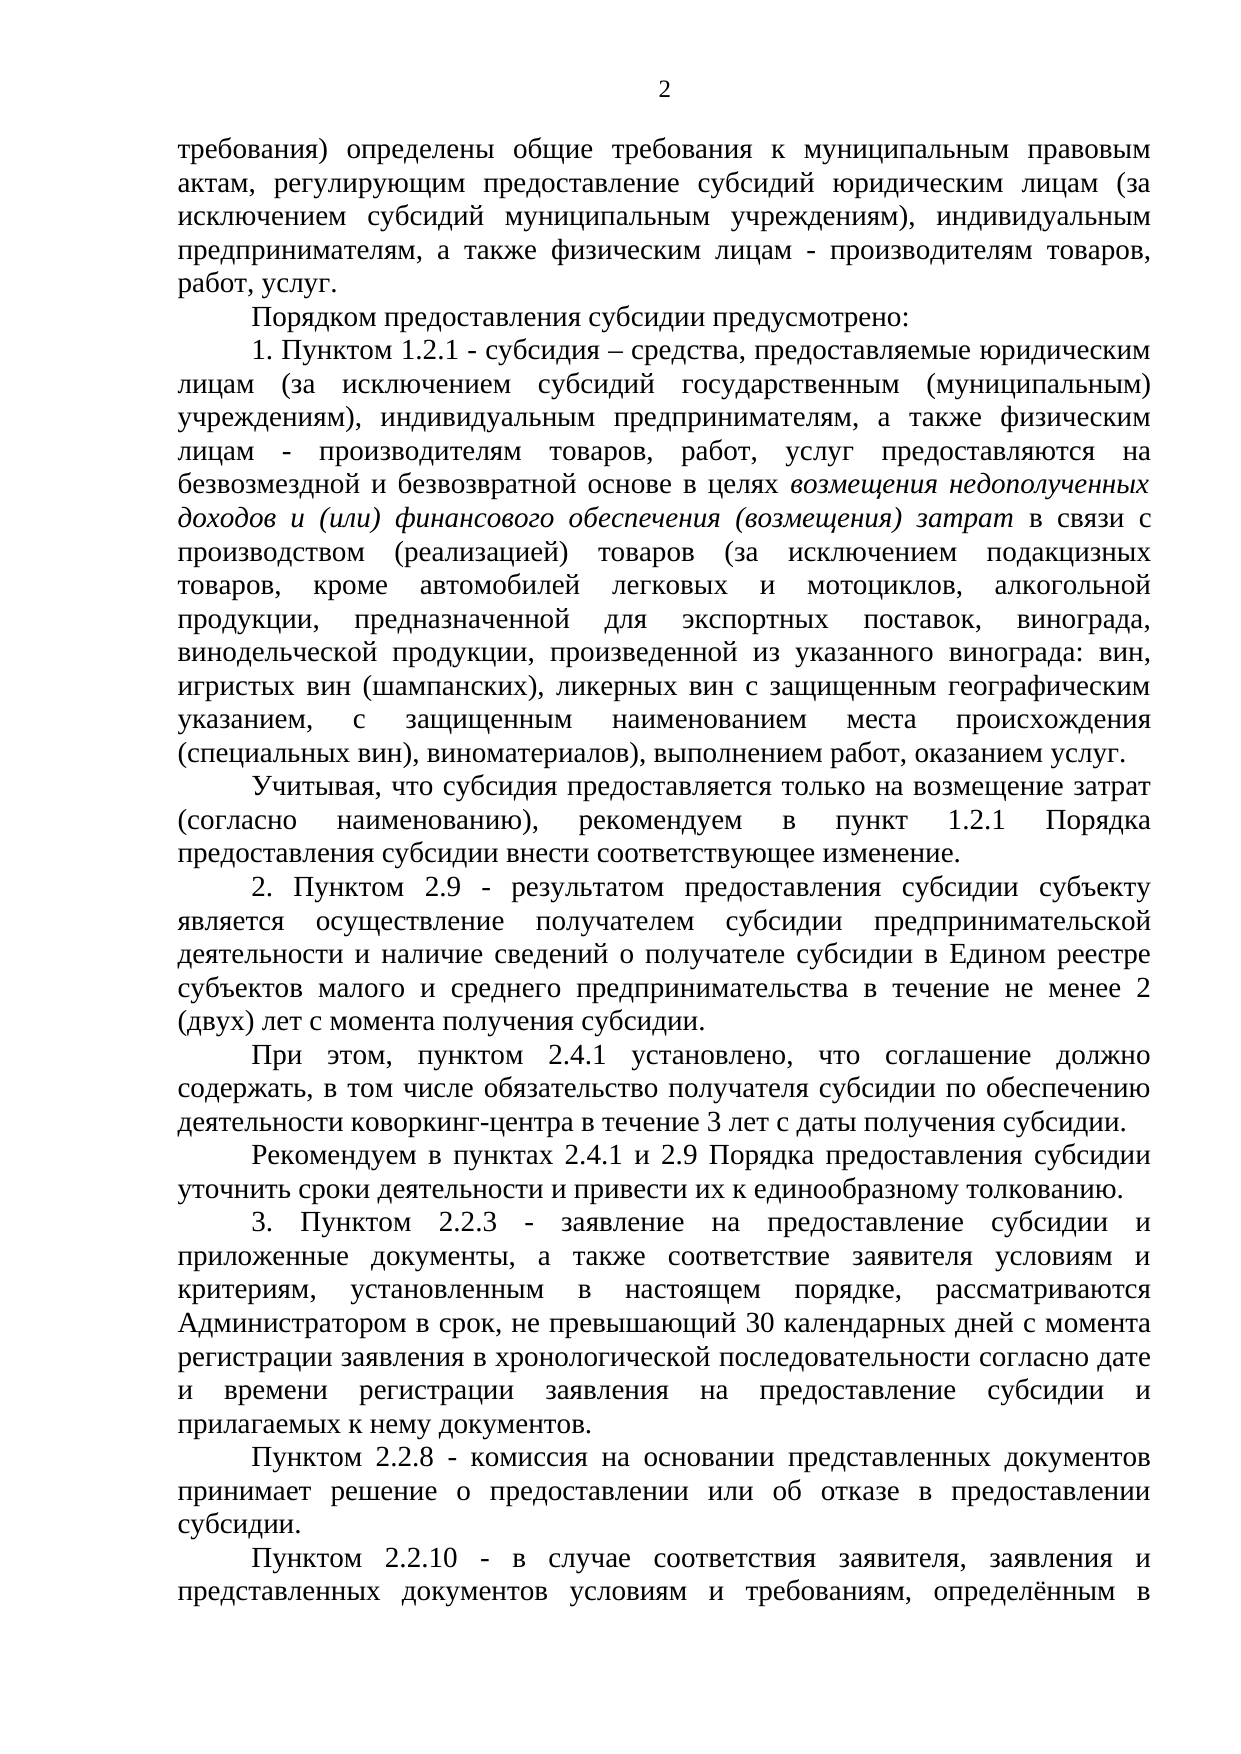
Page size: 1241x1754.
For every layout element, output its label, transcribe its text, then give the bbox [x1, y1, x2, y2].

text 3. Пунктом 2.2.3 - заявление на предоставление субсидии и приложенные документы, а также соответствие заявителя условиям и критериям, установленным в настоящем порядке, рассматриваются Администратором в срок, не превышающий 30 календарных дней с момента регистрации заявления в хронологической последовательности согласно дате и времени регистрации заявления на предоставление субсидии и прилагаемых к нему документов. [177, 1204, 1152, 1439]
text 2. Пунктом 2.9 - результатом предоставления субсидии субъекту является осуществление получателем субсидии предпринимательской деятельности и наличие сведений о получателе субсидии в Едином реестре субъектов малого и среднего предпринимательства в течение не менее 2 (двух) лет с момента получения субсидии. [177, 869, 1152, 1037]
text Рекомендуем в пунктах 2.4.1 и 2.9 Порядка предоставления субсидии уточнить сроки деятельности и привести их к единообразному толкованию. [177, 1137, 1152, 1204]
text Пунктом 2.2.8 - комиссия на основании представленных документов принимает решение о предоставлении или об отказе в предоставлении субсидии. [177, 1439, 1152, 1540]
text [177, 1540, 1152, 1607]
text 1. Пунктом 1.2.1 - субсидия – средства, предоставляемые юридическим лицам (за исключением субсидий государственным (муниципальным) учреждениям), индивидуальным предпринимателям, а также физическим лицам - производителям товаров, работ, услуг предоставляются на безвозмездной и безвозвратной основе в целях возмещения недополученных доходов и (или) финансового обеспечения (возмещения) затрат в связи с производством (реализацией) товаров (за исключением подакцизных товаров, кроме автомобилей легковых и мотоциклов, алкогольной продукции, предназначенной для экспортных поставок, винограда, винодельческой продукции, произведенной из указанного винограда: вин, игристых вин (шампанских), ликерных вин с защищенным географическим указанием, с защищенным наименованием места происхождения (специальных вин), виноматериалов), выполнением работ, оказанием услуг. [177, 332, 1152, 768]
text Учитывая, что субсидия предоставляется только на возмещение затрат (согласно наименованию), рекомендуем в пункт 1.2.1 Порядка предоставления субсидии внести соответствующее изменение. [177, 768, 1152, 869]
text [177, 131, 1152, 299]
text Порядком предоставления субсидии предусмотрено: [177, 299, 1152, 332]
text При этом, пунктом 2.4.1 установлено, что соглашение должно содержать, в том числе обязательство получателя субсидии по обеспечению деятельности коворкинг-центра в течение 3 лет с даты получения субсидии. [177, 1037, 1152, 1137]
